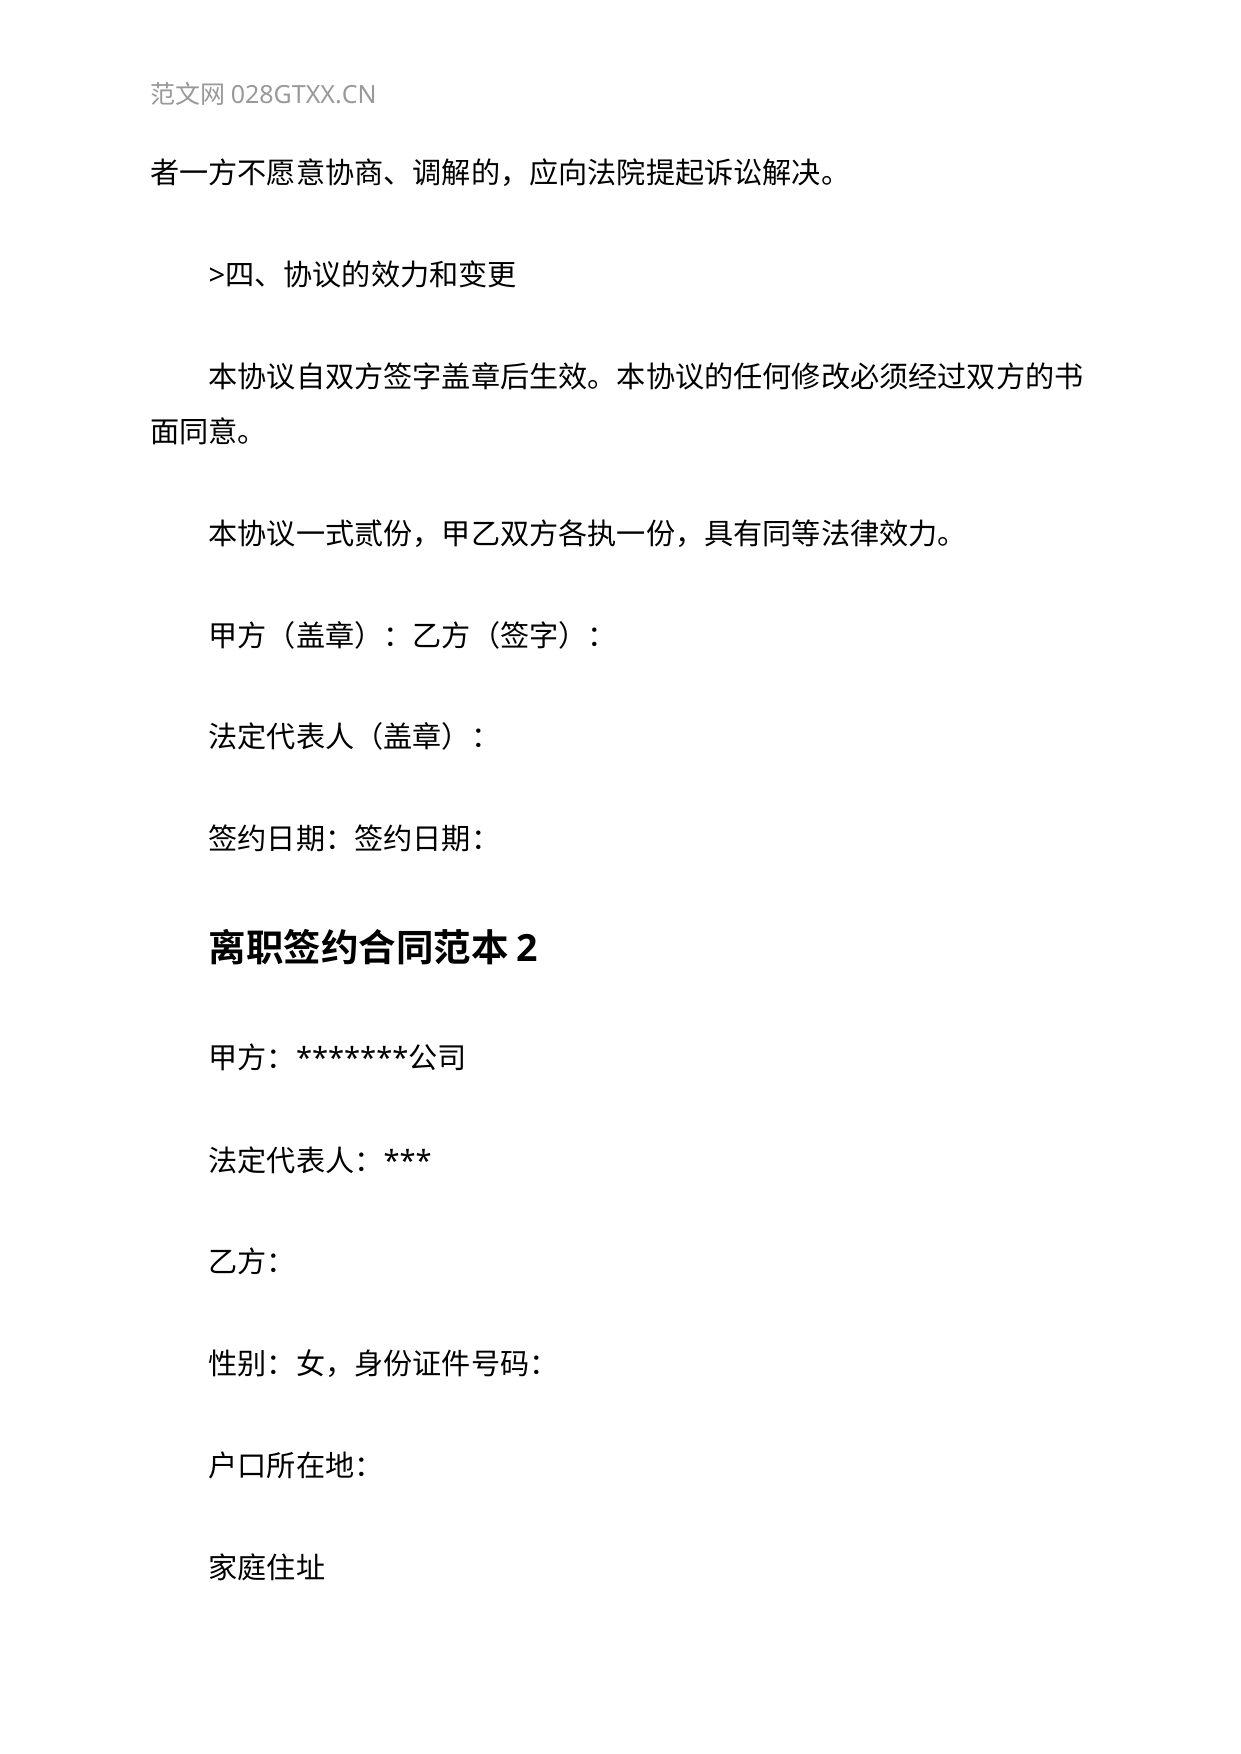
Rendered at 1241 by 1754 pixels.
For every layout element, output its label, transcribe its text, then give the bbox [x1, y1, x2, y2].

text 离职签约合同范本2 [150, 917, 1090, 972]
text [150, 150, 1090, 192]
text 家庭住址 [150, 1544, 1090, 1587]
text 甲方：*******公司 [150, 1035, 1090, 1077]
text 法定代表人（盖章）： [150, 714, 1090, 756]
text 性别：女，身份证件号码： [150, 1341, 1090, 1383]
text 甲方（盖章）：乙方（签字）： [150, 612, 1090, 654]
text 本协议一式贰份，甲乙双方各执一份，具有同等法律效力。 [150, 510, 1090, 553]
text 乙方： [150, 1239, 1090, 1281]
text 户口所在地： [150, 1443, 1090, 1485]
text 签约日期：签约日期： [150, 816, 1090, 858]
text 本协议自双方签字盖章后生效。本协议的任何修改必须经过双方的书面同意。 [150, 354, 1090, 451]
text >四、协议的效力和变更 [150, 252, 1090, 294]
text 法定代表人：*** [150, 1137, 1090, 1179]
